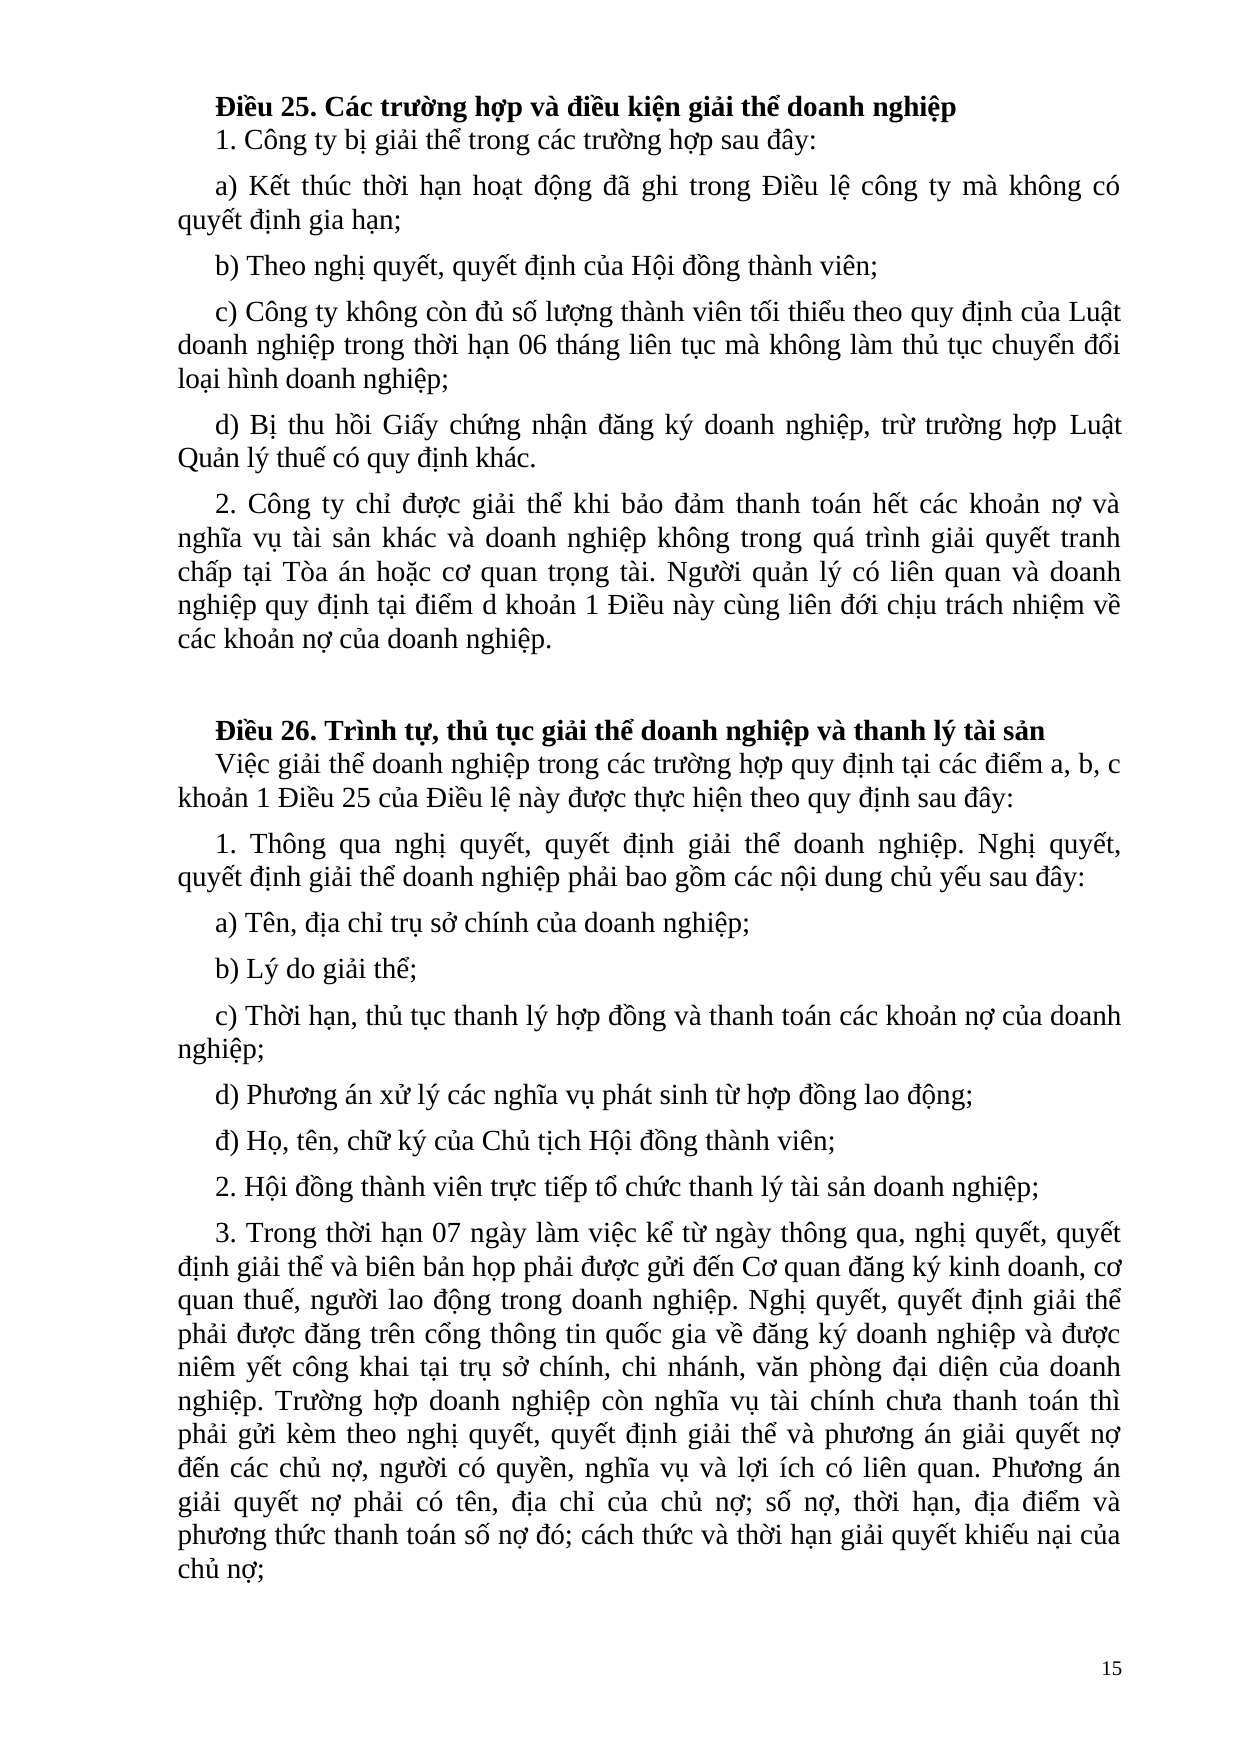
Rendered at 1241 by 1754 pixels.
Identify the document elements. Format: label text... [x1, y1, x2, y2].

text a) Tên, địa chỉ trụ sở chính của doanh nghiệp; [177, 906, 1122, 939]
text c) Thời hạn, thủ tục thanh lý hợp đồng và thanh toán các khoản nợ của doanh nghiệp; [177, 998, 1122, 1065]
text d) Bị thu hồi Giấy chứng nhận đăng ký doanh nghiệp, trừ trường hợp Luật Quản lý thuế có quy định khác. [177, 407, 1122, 474]
text c) Công ty không còn đủ số lượng thành viên tối thiểu theo quy định của Luật doanh nghiệp trong thời hạn 06 tháng liên tục mà không làm thủ tục chuyển đổi loại hình doanh nghiệp; [177, 294, 1122, 394]
text b) Lý do giải thể; [177, 952, 1122, 985]
text 2. Công ty chỉ được giải thể khi bảo đảm thanh toán hết các khoản nợ và nghĩa vụ tài sản khác và doanh nghiệp không trong quá trình giải quyết tranh chấp tại Tòa án hoặc cơ quan trọng tài. Người quản lý có liên quan và doanh nghiệp quy định tại điểm d khoản 1 Điều này cùng liên đới chịu trách nhiệm về các khoản nợ của doanh nghiệp. [177, 487, 1122, 654]
subtitle Điều 26. Trình tự, thủ tục giải thể doanh nghiệp và thanh lý tài sản [177, 713, 1122, 746]
text Việc giải thể doanh nghiệp trong các trường hợp quy định tại các điểm a, b, c khoản 1 Điều 25 của Điều lệ này được thực hiện theo quy định sau đây: [177, 746, 1122, 813]
text d) Phương án xử lý các nghĩa vụ phát sinh từ hợp đồng lao động; [177, 1077, 1122, 1111]
subtitle Điều 25. Các trường hợp và điều kiện giải thể doanh nghiệp [177, 89, 1122, 122]
text đ) Họ, tên, chữ ký của Chủ tịch Hội đồng thành viên; [177, 1123, 1122, 1157]
text 1. Công ty bị giải thể trong các trường hợp sau đây: [177, 122, 1122, 156]
text a) Kết thúc thời hạn hoạt động đã ghi trong Điều lệ công ty mà không có quyết định gia hạn; [177, 168, 1122, 235]
text b) Theo nghị quyết, quyết định của Hội đồng thành viên; [177, 248, 1122, 281]
text 3. Trong thời hạn 07 ngày làm việc kể từ ngày thông qua, nghị quyết, quyết định giải thể và biên bản họp phải được gửi đến Cơ quan đăng ký kinh doanh, cơ quan thuế, người lao động trong doanh nghiệp. Nghị quyết, quyết định giải thể phải được đăng trên cổng thông tin quốc gia về đăng ký doanh nghiệp và được niêm yết công khai tại trụ sở chính, chi nhánh, văn phòng đại diện của doanh nghiệp. Trường hợp doanh nghiệp còn nghĩa vụ tài chính chưa thanh toán thì phải gửi kèm theo nghị quyết, quyết định giải thể và phương án giải quyết nợ đến các chủ nợ, người có quyền, nghĩa vụ và lợi ích có liên quan. Phương án giải quyết nợ phải có tên, địa chỉ của chủ nợ; số nợ, thời hạn, địa điểm và phương thức thanh toán số nợ đó; cách thức và thời hạn giải quyết khiếu nại của chủ nợ; [177, 1215, 1122, 1584]
text 1. Thông qua nghị quyết, quyết định giải thể doanh nghiệp. Nghị quyết, quyết định giải thể doanh nghiệp phải bao gồm các nội dung chủ yếu sau đây: [177, 826, 1122, 893]
text 2. Hội đồng thành viên trực tiếp tổ chức thanh lý tài sản doanh nghiệp; [177, 1169, 1122, 1203]
